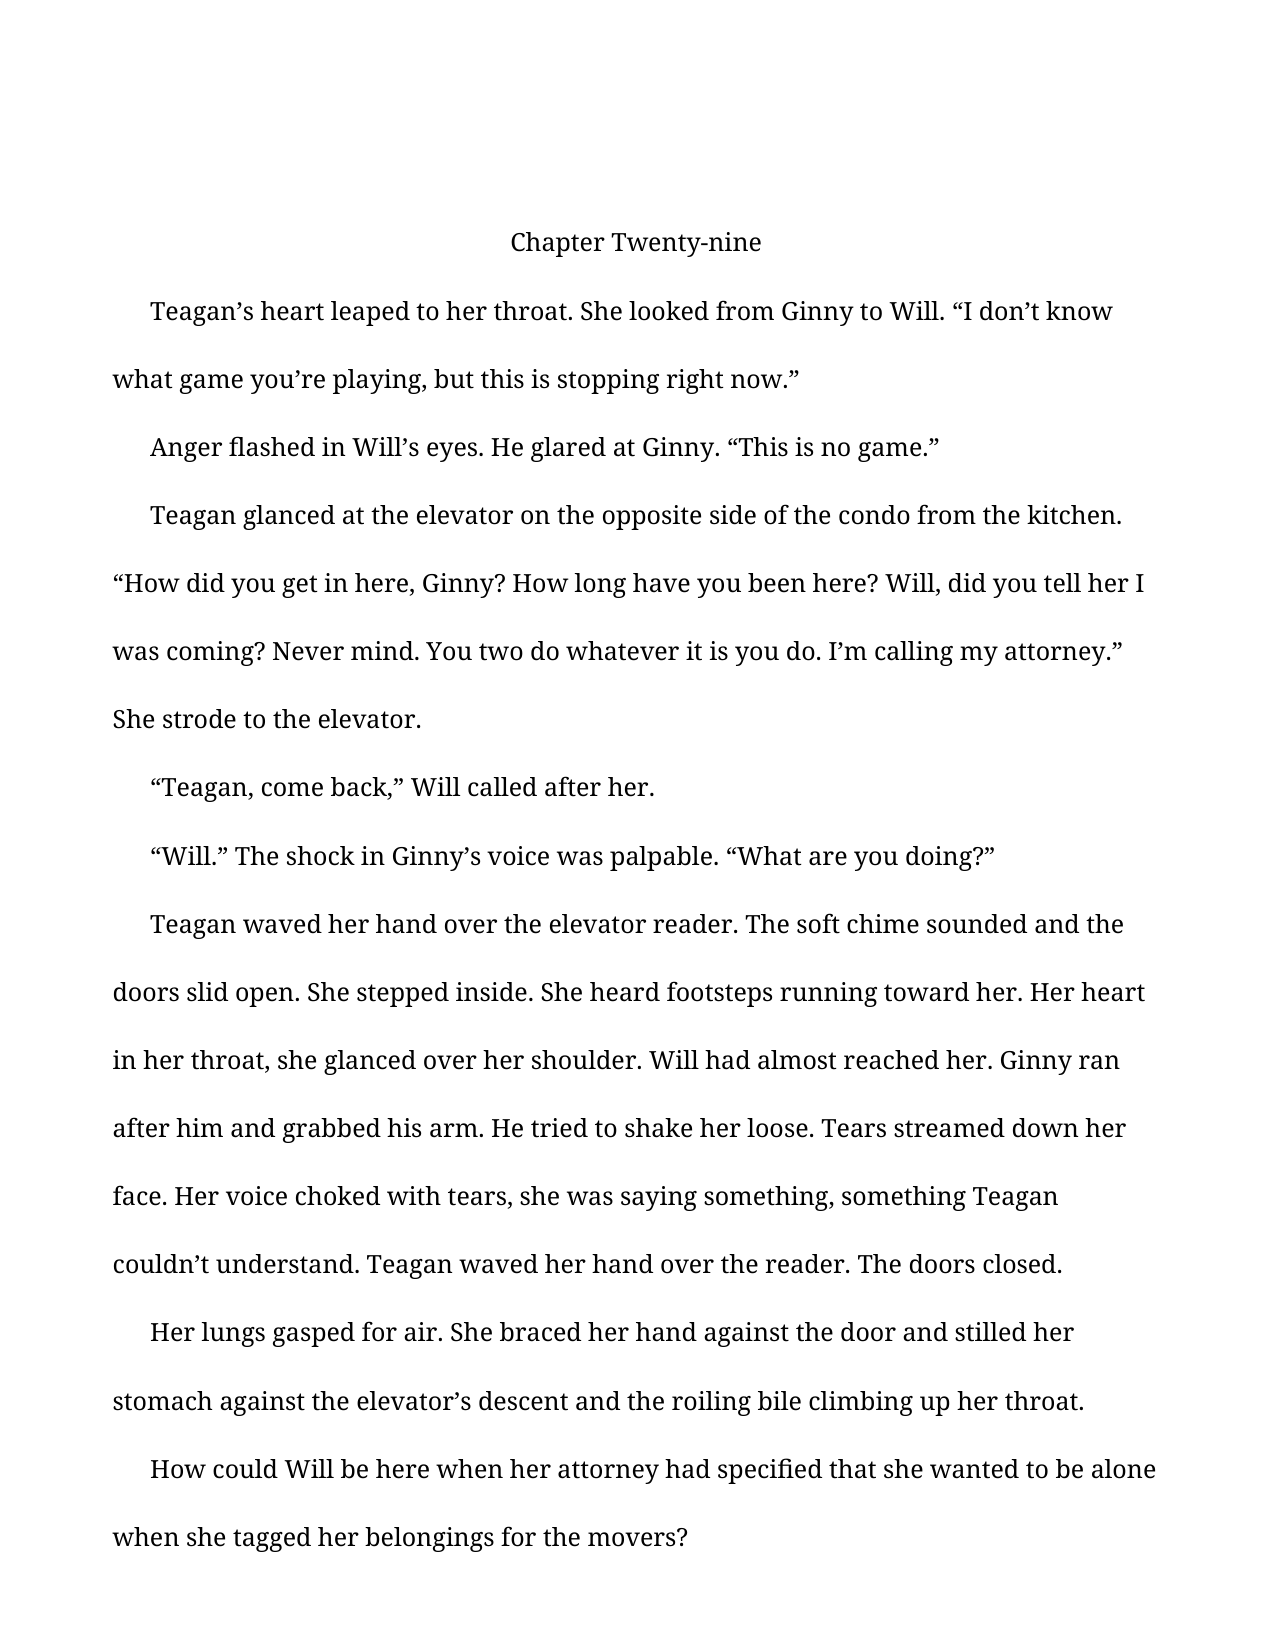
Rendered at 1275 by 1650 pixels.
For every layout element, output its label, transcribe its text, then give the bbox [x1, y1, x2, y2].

text Teagan glanced at the elevator on the opposite side of the condo from the kitchen. “How did you get in here, Ginny? How long have you been here? Will, did you tell her I was coming? Never mind. You two do whatever it is you do. I’m calling my attorney.” She strode to the elevator. [112, 497, 1159, 736]
text Teagan’s heart leaped to her throat. She looked from Ginny to Will. “I don’t know what game you’re playing, but this is stopping right now.” [112, 293, 1159, 395]
text How could Will be here when her attorney had specified that she wanted to be alone when she tagged her belongings for the movers? [112, 1451, 1159, 1553]
text Chapter Twenty-nine [112, 225, 1159, 259]
text Teagan waved her hand over the elevator reader. The soft chime sounded and the doors slid open. She stepped inside. She heard footsteps running toward her. Her heart in her throat, she glanced over her shoulder. Will had almost reached her. Ginny ran after him and grabbed his arm. He tried to shake her loose. Tears streamed down her face. Her voice choked with tears, she was saying something, something Teagan couldn’t understand. Teagan waved her hand over the reader. The doors closed. [112, 906, 1159, 1281]
text “Will.” The shock in Ginny’s voice was palpable. “What are you doing?” [112, 838, 1159, 872]
text “Teagan, come back,” Will called after her. [112, 770, 1159, 804]
text Anger flashed in Will’s eyes. He glared at Ginny. “This is no game.” [112, 429, 1159, 463]
text Her lungs gasped for air. She braced her hand against the door and stilled her stomach against the elevator’s descent and the roiling bile climbing up her throat. [112, 1315, 1159, 1417]
